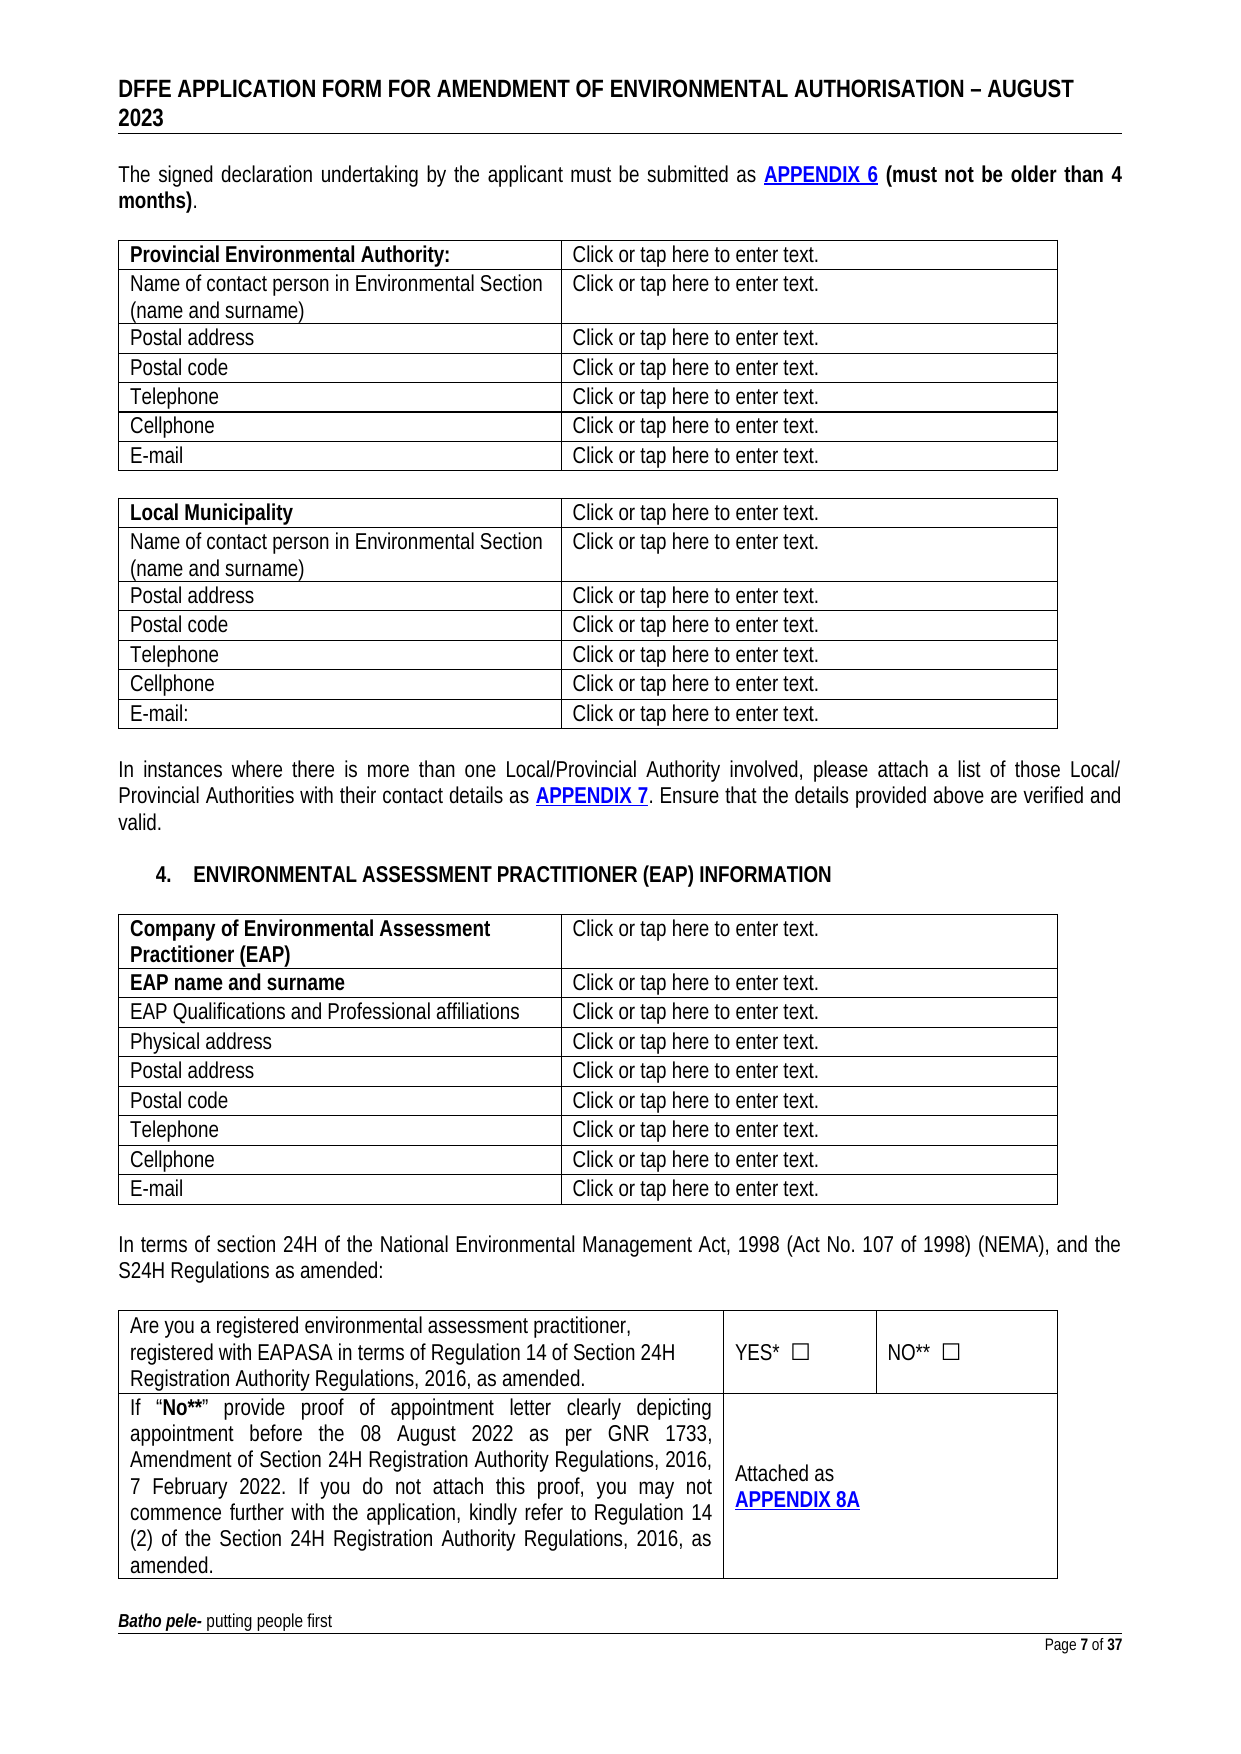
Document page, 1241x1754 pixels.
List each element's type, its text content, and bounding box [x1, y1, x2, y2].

table_cell Postal address [119, 582, 561, 610]
table_cell Postal code [119, 1087, 561, 1115]
table_cell Cellphone [119, 413, 561, 441]
table_cell Telephone [119, 1116, 561, 1144]
table_cell Cellphone [119, 1146, 561, 1174]
table_header Provincial Environmental Authority: [119, 241, 561, 269]
table_cell E-mail [119, 442, 561, 470]
table_cell Cellphone [119, 670, 561, 699]
table_header Are you a registered environmental assessment practitioner, registered with EAPASA in terms of Regulation 14 of Section 24H Registration Authority Regulations, 2016, as amended. [119, 1311, 723, 1393]
text In terms of section 24H of the National Environmental Management Act, 1998 (Act No. 107 of 1998) (NEMA), and the S24H Regulations as amended: [118, 1231, 1122, 1283]
table_header Company of Environmental Assessment Practitioner (EAP) [119, 915, 561, 968]
table_cell Postal address [119, 1057, 561, 1086]
text In instances where there is more than one Local/Provincial Authority involved, please attach a list of those Local/ Provincial Authorities with their contact details as APPENDIX 7. Ensure that the details provided above are verified and valid. [118, 756, 1122, 835]
table_cell E-mail: [119, 700, 561, 728]
table_header YES* [724, 1311, 876, 1393]
table_cell Telephone [119, 383, 561, 411]
table_cell If “No**” provide proof of appointment letter clearly depicting appointment before the 08 August 2022 as per GNR 1733, Amendment of Section 24H Registration Authority Regulations, 2016, 7 February 2022. If you do not attach this proof, you may not commence further with the application, kindly refer to Regulation 14 (2) of the Section 24H Registration Authority Regulations, 2016, as amended. [119, 1394, 723, 1578]
table_cell Telephone [119, 641, 561, 669]
table_cell Name of contact person in Environmental Section (name and surname) [119, 270, 561, 323]
table_cell Attached as APPENDIX 8A [724, 1394, 1057, 1578]
table_header NO** [877, 1311, 1057, 1393]
subtitle ENVIRONMENTAL ASSESSMENT PRACTITIONER (EAP) INFORMATION [156, 861, 1122, 887]
table_cell Postal code [119, 611, 561, 640]
table_cell Name of contact person in Environmental Section (name and surname) [119, 528, 561, 581]
table_cell Physical address [119, 1028, 561, 1056]
table_cell Postal address [119, 324, 561, 352]
table_header Local Municipality [119, 499, 561, 527]
text The signed declaration undertaking by the applicant must be submitted as APPENDIX 6 (must not be older than 4 months). [118, 161, 1122, 213]
table_cell EAP Qualifications and Professional affiliations [119, 998, 561, 1027]
table_cell EAP name and surname [119, 969, 561, 997]
table_cell E-mail [119, 1175, 561, 1203]
table_cell Postal code [119, 354, 561, 382]
